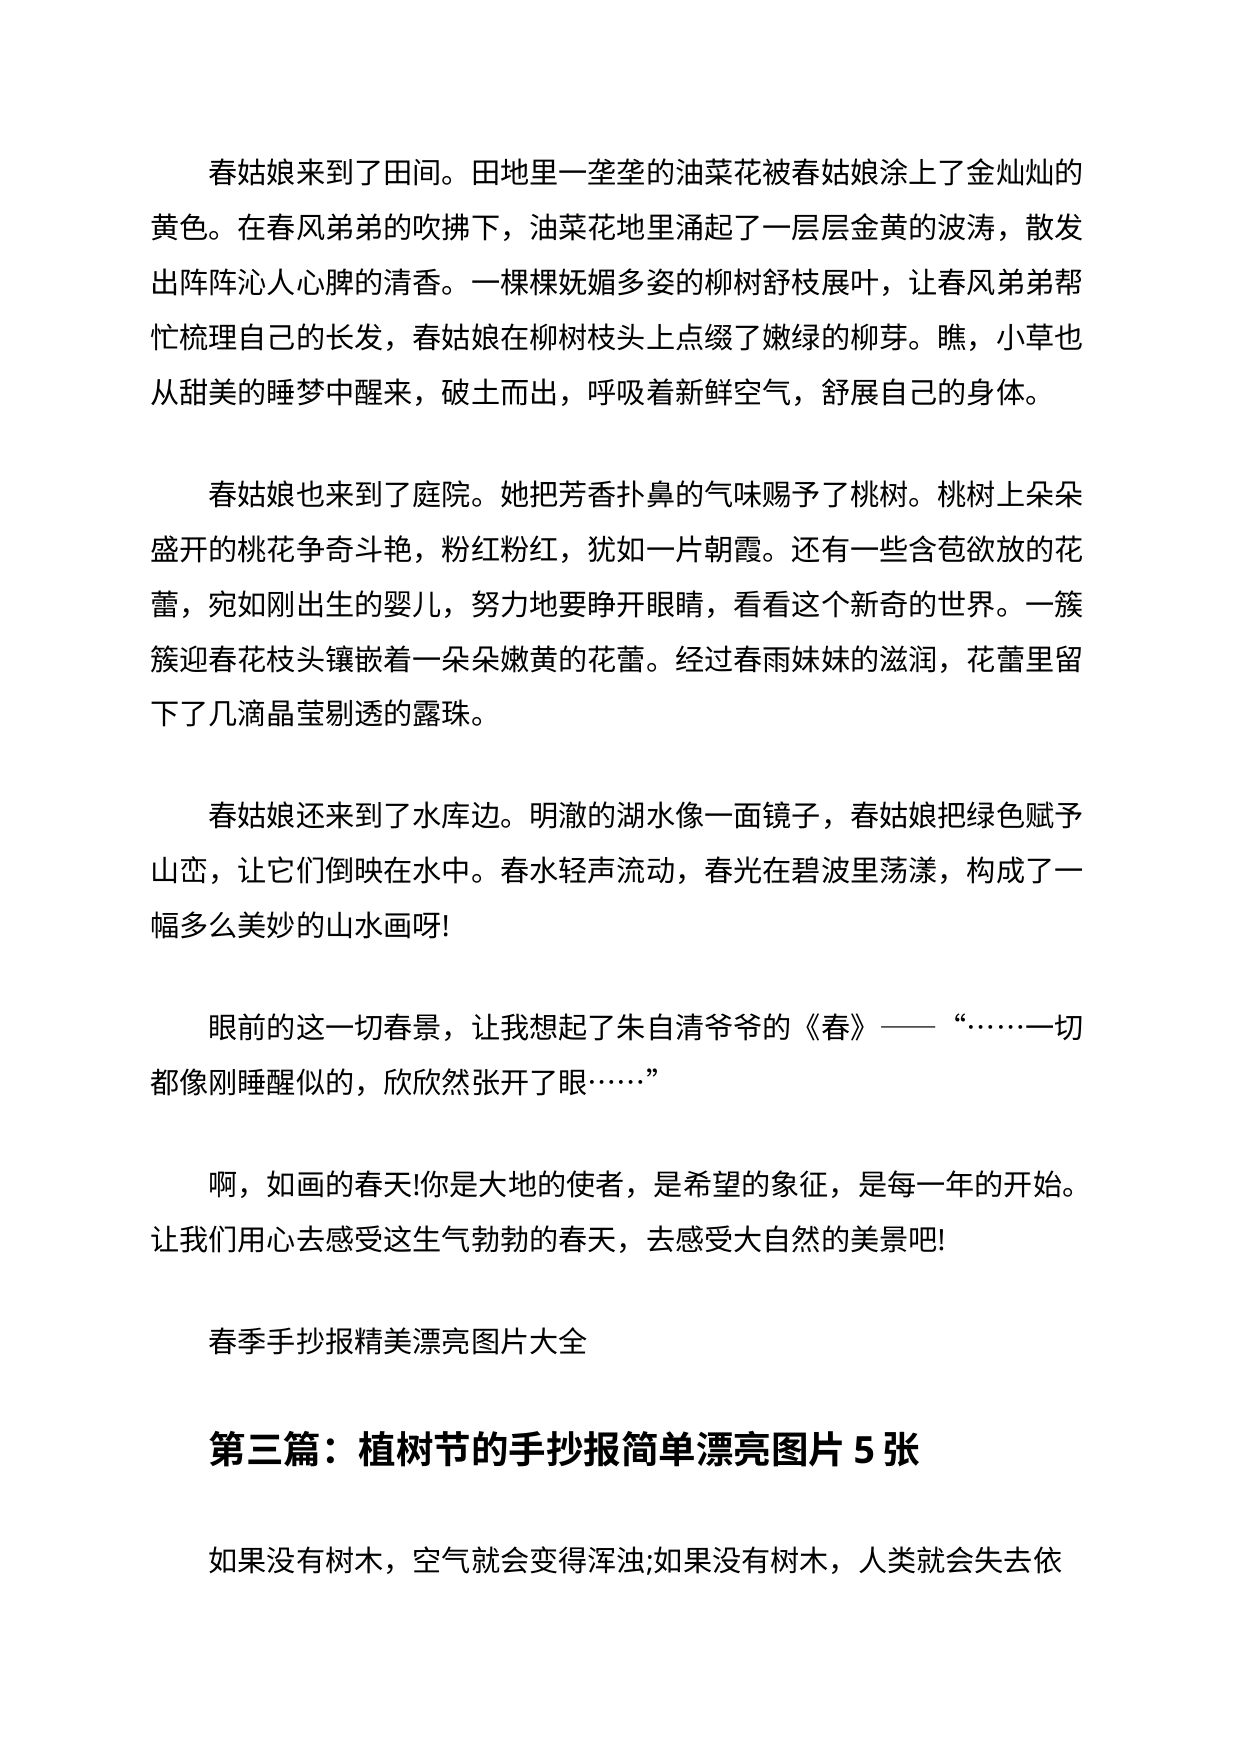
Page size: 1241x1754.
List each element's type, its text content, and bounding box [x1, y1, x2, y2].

text 春姑娘也来到了庭院。她把芳香扑鼻的气味赐予了桃树。桃树上朵朵盛开的桃花争奇斗艳，粉红粉红，犹如一片朝霞。还有一些含苞欲放的花蕾，宛如刚出生的婴儿，努力地要睁开眼睛，看看这个新奇的世界。一簇簇迎春花枝头镶嵌着一朵朵嫩黄的花蕾。经过春雨妹妹的滋润，花蕾里留下了几滴晶莹剔透的露珠。 [150, 471, 1090, 733]
text 春姑娘还来到了水库边。明澈的湖水像一面镜子，春姑娘把绿色赋予山峦，让它们倒映在水中。春水轻声流动，春光在碧波里荡漾，构成了一幅多么美妙的山水画呀! [150, 793, 1090, 945]
text 第三篇：植树节的手抄报简单漂亮图片5张 [150, 1420, 1090, 1474]
text 春姑娘来到了田间。田地里一垄垄的油菜花被春姑娘涂上了金灿灿的黄色。在春风弟弟的吹拂下，油菜花地里涌起了一层层金黄的波涛，散发出阵阵沁人心脾的清香。一棵棵妩媚多姿的柳树舒枝展叶，让春风弟弟帮忙梳理自己的长发，春姑娘在柳树枝头上点缀了嫩绿的柳芽。瞧，小草也从甜美的睡梦中醒来，破土而出，呼吸着新鲜空气，舒展自己的身体。 [150, 150, 1090, 412]
text 眼前的这一切春景，让我想起了朱自清爷爷的《春》——“……一切都像刚睡醒似的，欣欣然张开了眼……” [150, 1004, 1090, 1102]
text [150, 1537, 1090, 1580]
text 春季手抄报精美漂亮图片大全 [150, 1318, 1090, 1360]
text 啊，如画的春天!你是大地的使者，是希望的象征，是每一年的开始。让我们用心去感受这生气勃勃的春天，去感受大自然的美景吧! [150, 1161, 1090, 1258]
